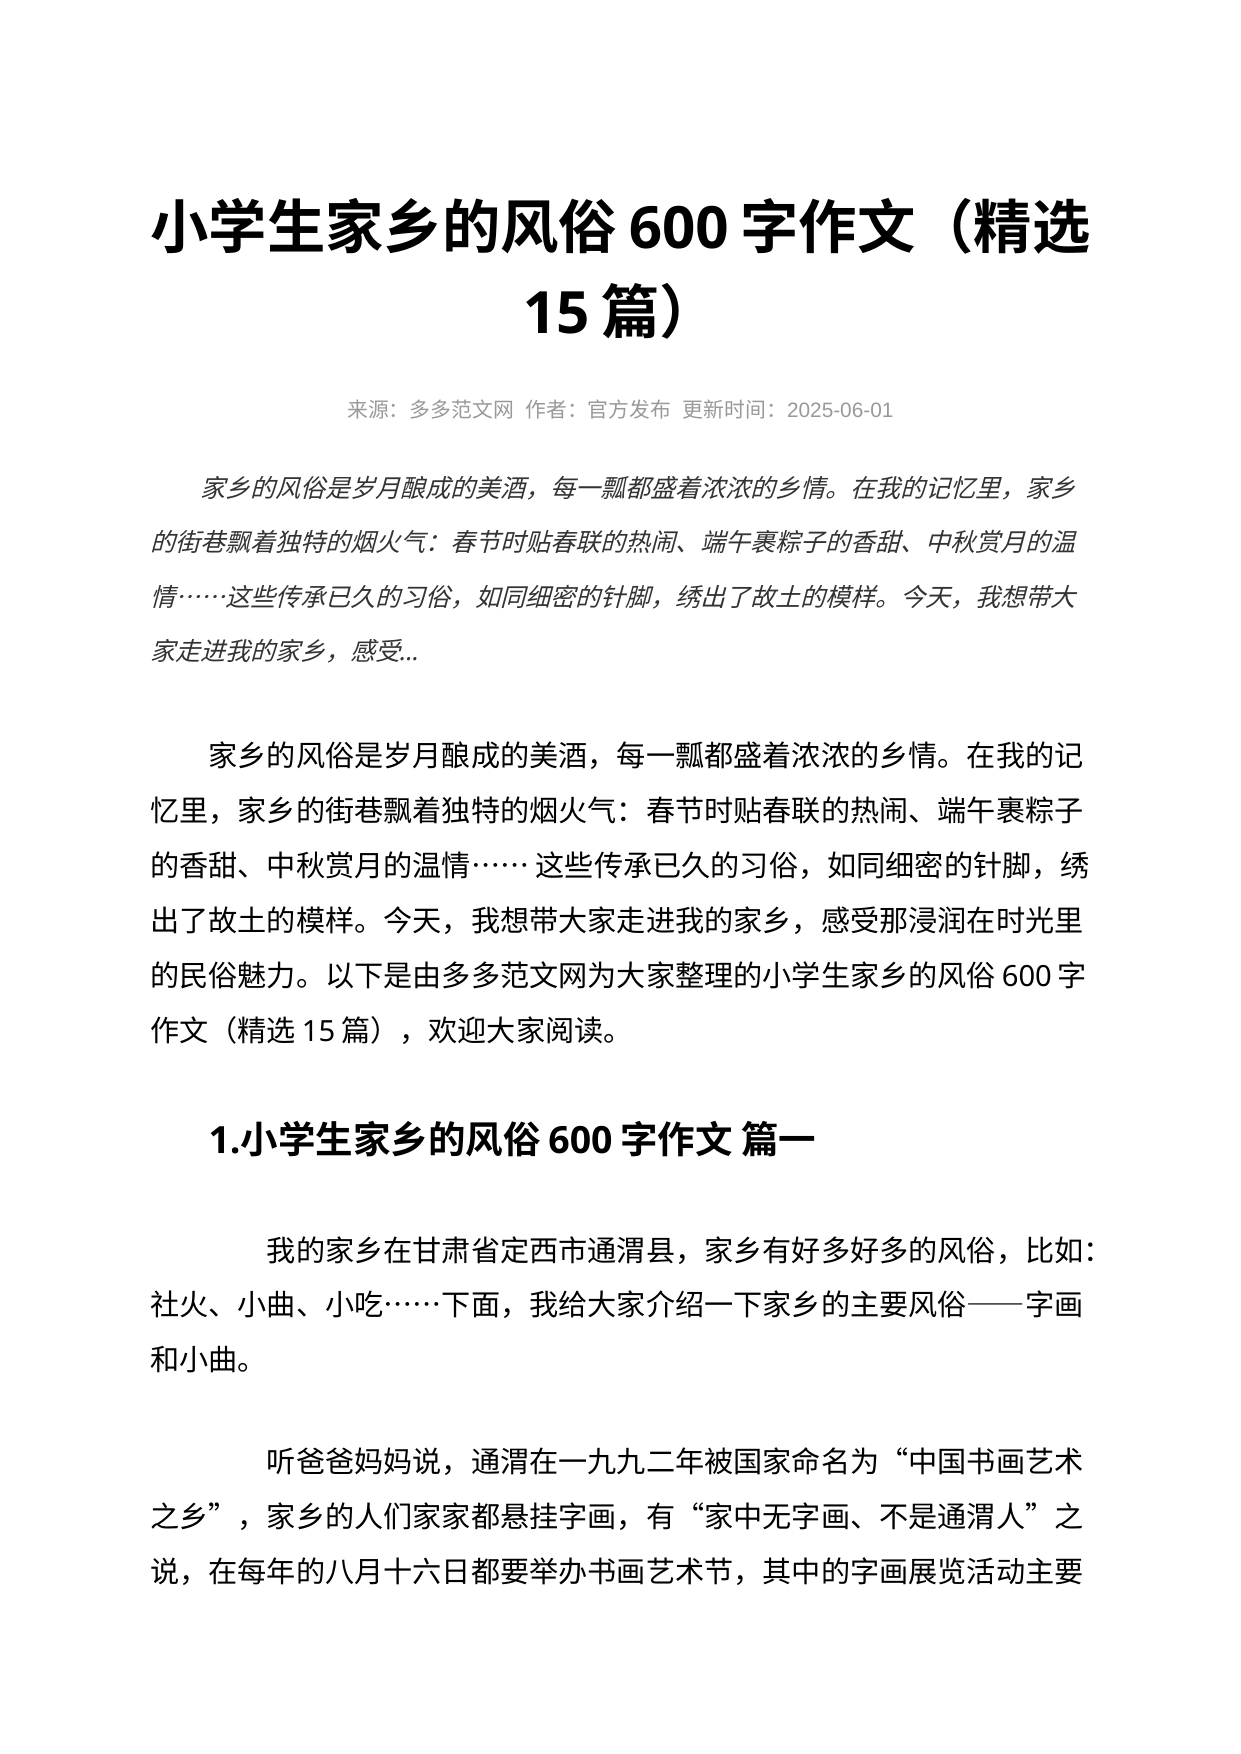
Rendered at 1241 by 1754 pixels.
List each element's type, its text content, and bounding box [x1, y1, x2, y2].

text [150, 1439, 1090, 1591]
text 来源：多多范文网 作者：官方发布 更新时间：2025-06-01 [150, 398, 1090, 422]
text 家乡的风俗是岁月酿成的美酒，每一瓢都盛着浓浓的乡情。在我的记忆里，家乡的街巷飘着独特的烟火气：春节时贴春联的热闹、端午裹粽子的香甜、中秋赏月的温情…… 这些传承已久的习俗，如同细密的针脚，绣出了故土的模样。今天，我想带大家走进我的家乡，感受那浸润在时光里的民俗魅力。以下是由多多范文网为大家整理的小学生家乡的风俗600字作文（精选15篇），欢迎大家阅读。 [150, 733, 1090, 1050]
text 家乡的风俗是岁月酿成的美酒，每一瓢都盛着浓浓的乡情。在我的记忆里，家乡的街巷飘着独特的烟火气：春节时贴春联的热闹、端午裹粽子的香甜、中秋赏月的温情……这些传承已久的习俗，如同细密的针脚，绣出了故土的模样。今天，我想带大家走进我的家乡，感受... [150, 468, 1090, 668]
text 我的家乡在甘肃省定西市通渭县，家乡有好多好多的风俗，比如：社火、小曲、小吃……下面，我给大家介绍一下家乡的主要风俗——字画和小曲。 [150, 1227, 1090, 1379]
text 1.小学生家乡的风俗600字作文 篇一 [150, 1109, 1090, 1164]
subtitle 小学生家乡的风俗600字作文（精选15篇） [150, 181, 1090, 351]
